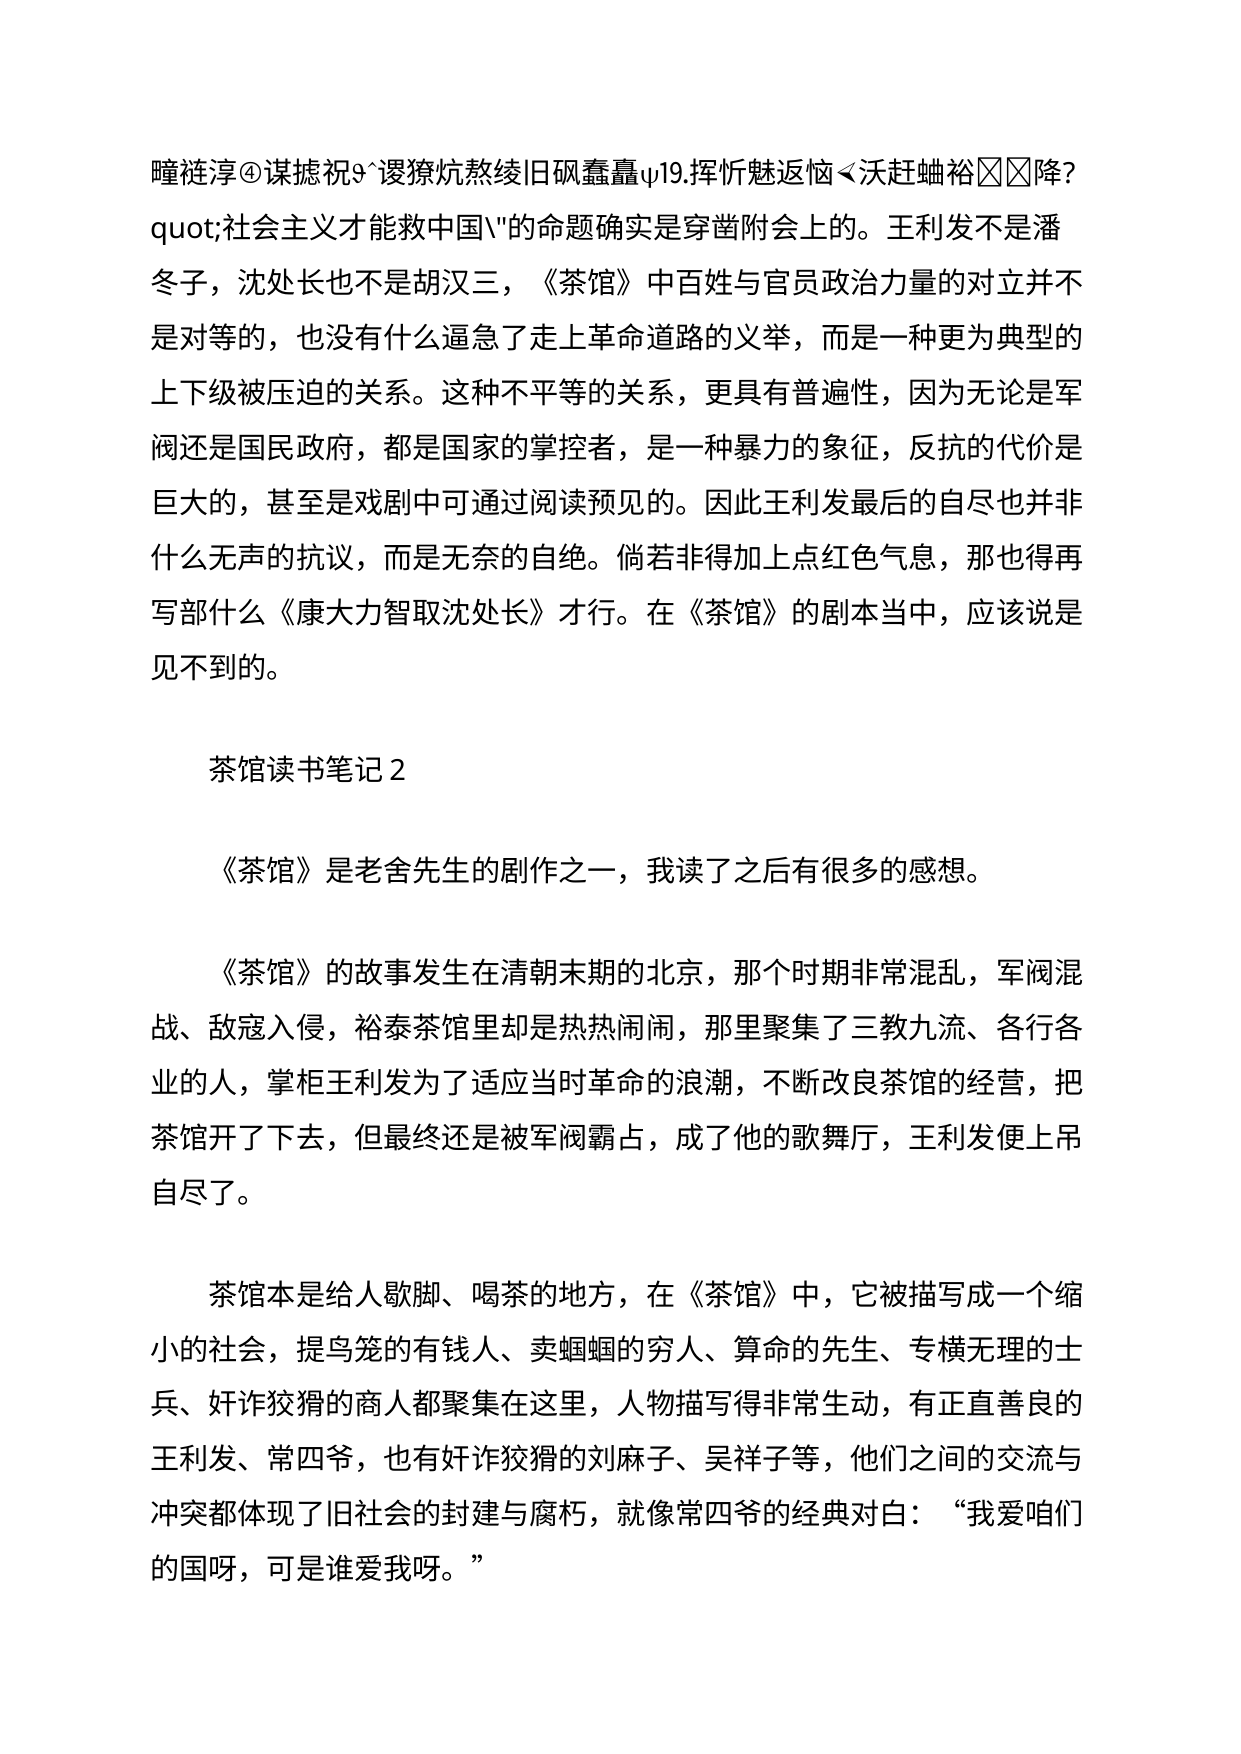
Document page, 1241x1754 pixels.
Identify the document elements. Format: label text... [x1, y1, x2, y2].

text 《茶馆》的故事发生在清朝末期的北京，那个时期非常混乱，军阀混战、敌寇入侵，裕泰茶馆里却是热热闹闹，那里聚集了三教九流、各行各业的人，掌柜王利发为了适应当时革命的浪潮，不断改良茶馆的经营，把茶馆开了下去，但最终还是被军阀霸占，成了他的歌舞厅，王利发便上吊自尽了。 [150, 950, 1090, 1212]
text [150, 150, 1090, 687]
text 《茶馆》是老舍先生的剧作之一，我读了之后有很多的感想。 [150, 848, 1090, 890]
text 茶馆本是给人歇脚、喝茶的地方，在《茶馆》中，它被描写成一个缩小的社会，提鸟笼的有钱人、卖蝈蝈的穷人、算命的先生、专横无理的士兵、奸诈狡猾的商人都聚集在这里，人物描写得非常生动，有正直善良的王利发、常四爷，也有奸诈狡猾的刘麻子、吴祥子等，他们之间的交流与冲突都体现了旧社会的封建与腐朽，就像常四爷的经典对白：“我爱咱们的国呀，可是谁爱我呀。” [150, 1271, 1090, 1588]
text 茶馆读书笔记2 [150, 746, 1090, 788]
